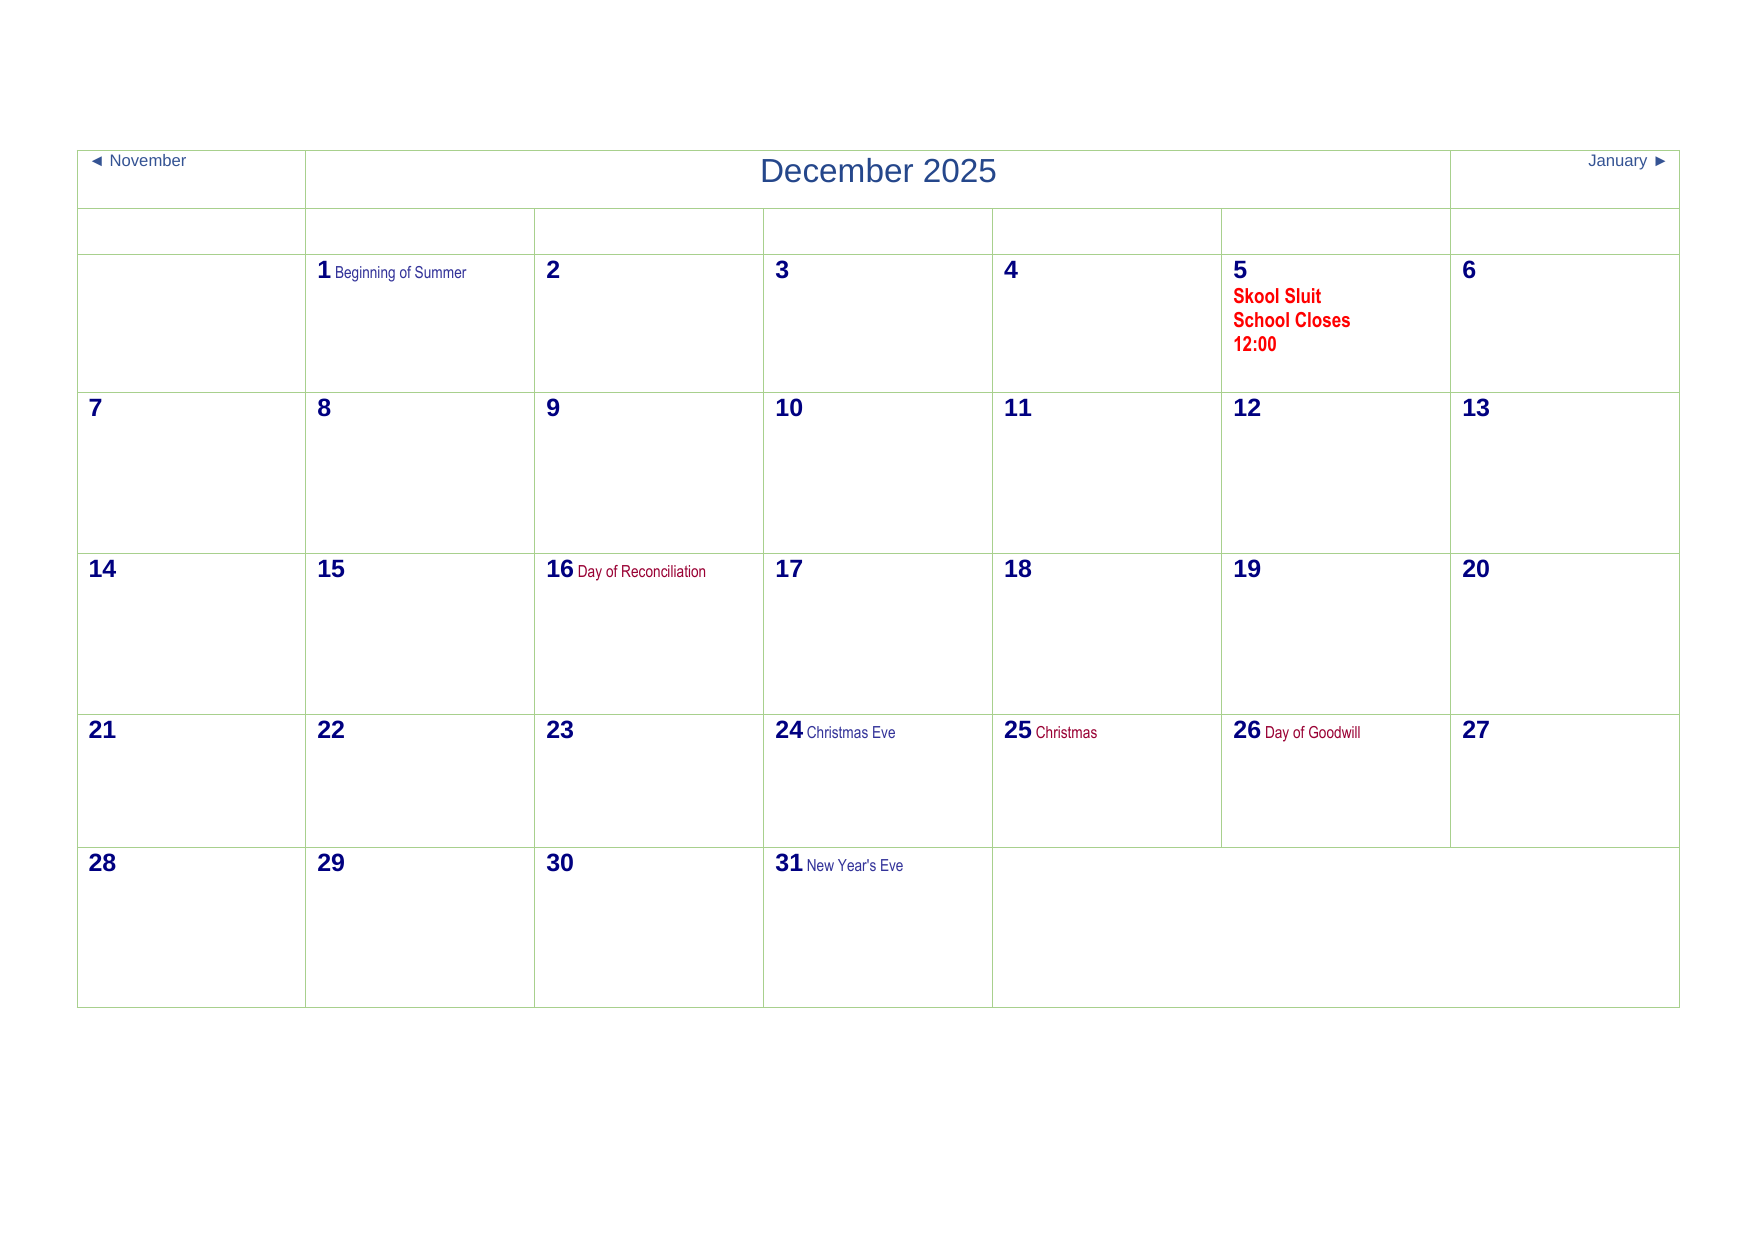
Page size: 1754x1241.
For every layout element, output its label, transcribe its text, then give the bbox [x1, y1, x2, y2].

table_cell 13 [1451, 393, 1679, 553]
table_cell Mon [306, 209, 534, 254]
table_header ◄ November [78, 151, 305, 208]
table_cell Sun [78, 209, 305, 254]
table_header January ► [1451, 151, 1679, 208]
table_cell 16 Day of Reconciliation [535, 554, 763, 714]
table_cell 10 [764, 393, 992, 553]
table_cell 3 [764, 255, 992, 392]
table_cell 5 Skool Sluit School Closes 12:00 [1222, 255, 1450, 392]
table_cell 31 New Year's Eve [764, 848, 992, 1007]
table_cell 25 Christmas [993, 715, 1221, 847]
table_cell 11 [993, 393, 1221, 553]
table_header December 2025 [306, 151, 1450, 208]
table_cell 19 [1222, 554, 1450, 714]
table_cell Tue [535, 209, 763, 254]
table_cell 6 [1451, 255, 1679, 392]
table_cell Thu [993, 209, 1221, 254]
table_cell 24 Christmas Eve [764, 715, 992, 847]
table_cell [78, 255, 305, 392]
table_cell 30 [535, 848, 763, 1007]
table_cell Fri [1222, 209, 1450, 254]
table_cell 23 [535, 715, 763, 847]
table_cell 20 [1451, 554, 1679, 714]
table_cell [993, 848, 1679, 1007]
table_cell 21 [78, 715, 305, 847]
table_cell Sat [1451, 209, 1679, 254]
table_cell 28 [78, 848, 305, 1007]
table_cell 8 [306, 393, 534, 553]
table_cell 17 [764, 554, 992, 714]
table_cell 2 [535, 255, 763, 392]
table_cell 29 [306, 848, 534, 1007]
table_cell 15 [306, 554, 534, 714]
table_cell Wed [764, 209, 992, 254]
table_cell 18 [993, 554, 1221, 714]
table_cell 9 [535, 393, 763, 553]
table_cell 12 [1222, 393, 1450, 553]
table_cell 14 [78, 554, 305, 714]
table_cell 22 [306, 715, 534, 847]
table_cell 1 Beginning of Summer [306, 255, 534, 392]
table_cell 4 [993, 255, 1221, 392]
table_cell 7 [78, 393, 305, 553]
table_cell 27 [1451, 715, 1679, 847]
table_cell 26 Day of Goodwill [1222, 715, 1450, 847]
